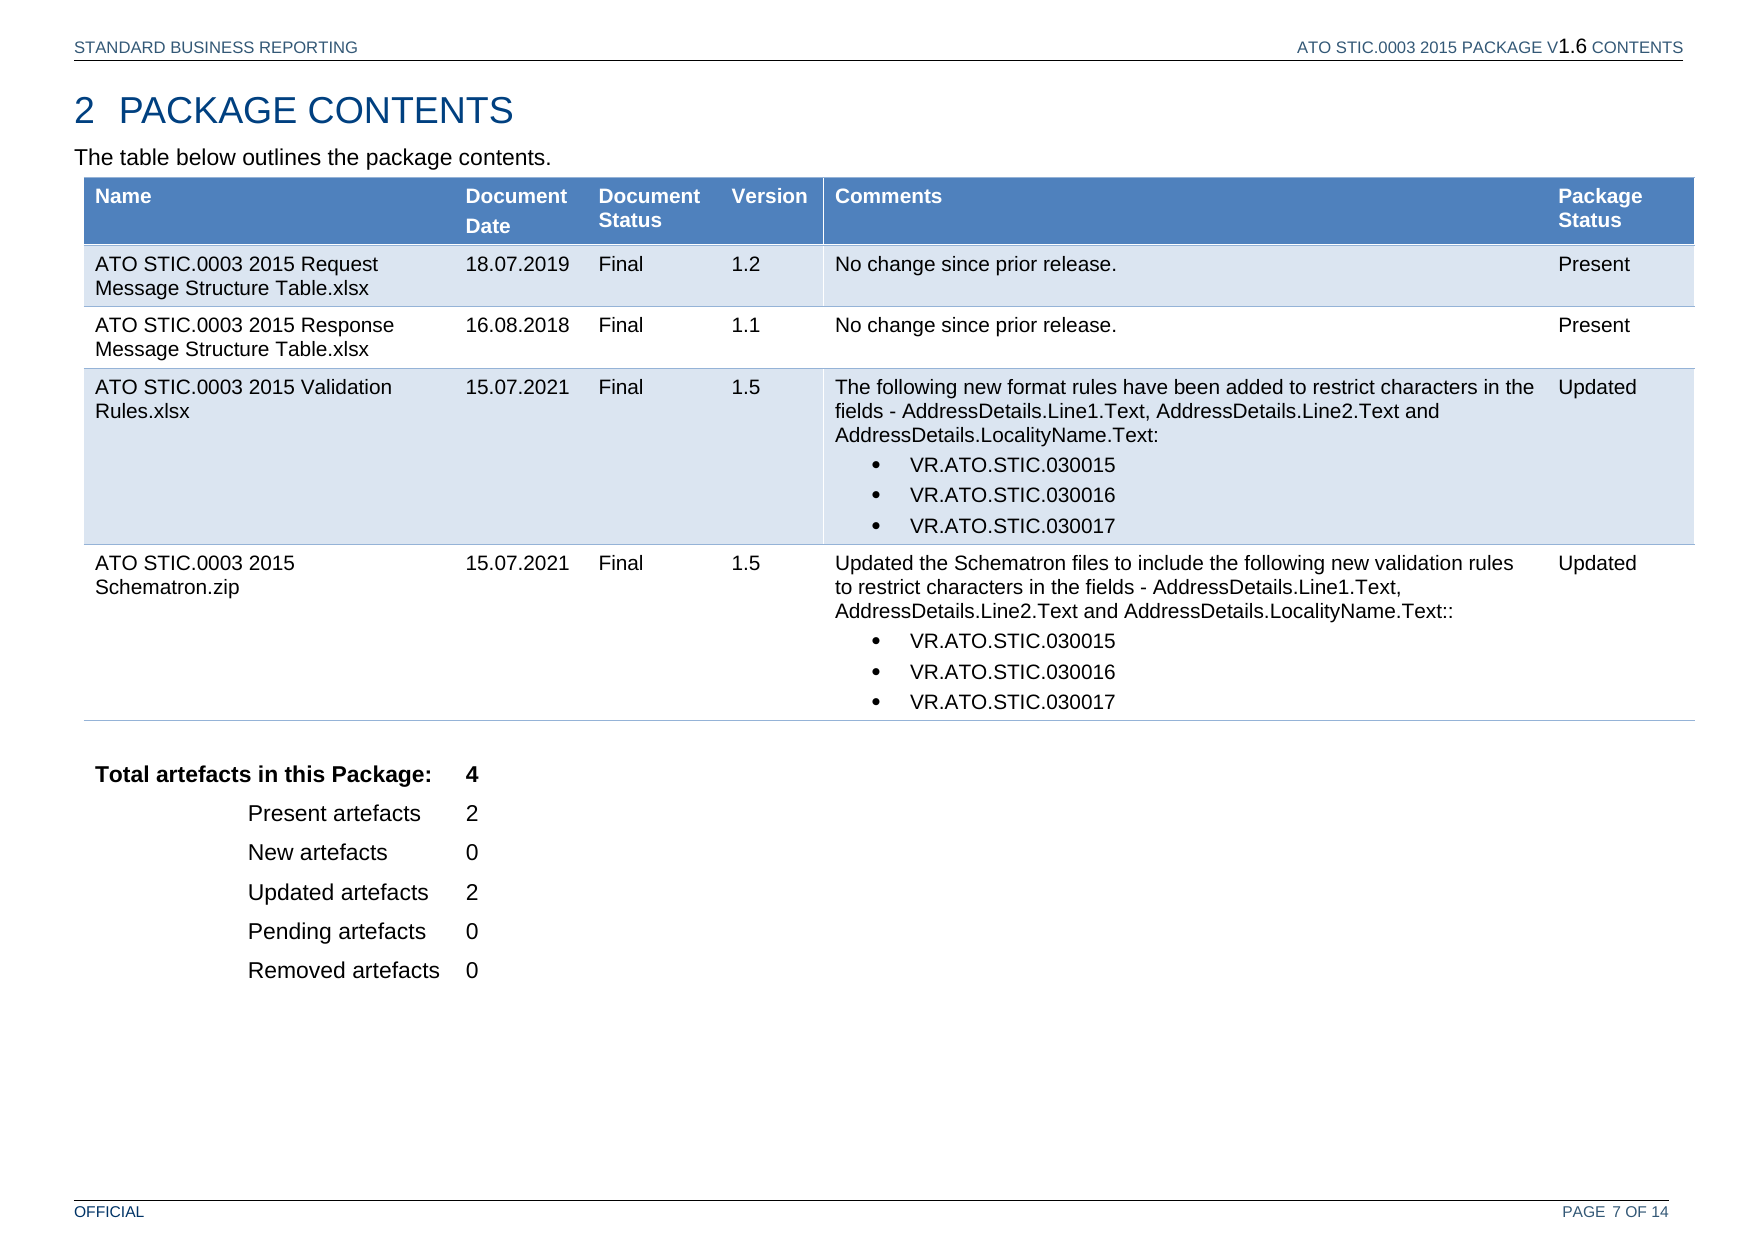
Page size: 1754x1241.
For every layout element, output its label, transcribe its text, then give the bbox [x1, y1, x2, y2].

table_cell Updated [1547, 369, 1694, 544]
table_cell New artefacts [84, 826, 454, 866]
table_cell Updated artefacts [84, 866, 454, 905]
table_cell 18.07.2019 [454, 246, 587, 306]
table_cell Pending artefacts [84, 905, 454, 944]
table_cell ATO STIC.0003 2015 Response Message Structure Table.xlsx [84, 307, 454, 367]
table_cell 0 [454, 826, 528, 866]
table_header Comments [824, 178, 1547, 244]
table_cell 0 [454, 945, 528, 984]
table_cell 1.5 [720, 369, 823, 544]
table_header Document Date [454, 178, 587, 244]
table_cell 2 [454, 787, 528, 826]
table_cell Final [587, 369, 720, 544]
table_cell No change since prior release. [824, 246, 1547, 306]
table_cell Present [1547, 246, 1694, 306]
table_cell 15.07.2021 [454, 369, 587, 544]
table_header Name [84, 178, 454, 244]
table_cell 0 [454, 905, 528, 944]
table_cell ATO STIC.0003 2015 Request Message Structure Table.xlsx [84, 246, 454, 306]
table_cell Updated the Schematron files to include the following new validation rules to restrict characters in the fields - AddressDetails.Line1.Text, AddressDetails.Line2.Text and AddressDetails.LocalityName.Text:: VR.ATO.STIC.030015 VR.ATO.STIC.030016 VR.ATO.STIC.030017 [824, 545, 1547, 720]
table_cell 1.2 [720, 246, 823, 306]
table_cell Removed artefacts [84, 945, 454, 984]
table_cell 1.5 [720, 545, 823, 720]
table_cell ATO STIC.0003 2015 Schematron.zip [84, 545, 454, 720]
table_cell No change since prior release. [824, 307, 1547, 367]
table_cell 1.1 [720, 307, 823, 367]
table_cell The following new format rules have been added to restrict characters in the fields - AddressDetails.Line1.Text, AddressDetails.Line2.Text and AddressDetails.LocalityName.Text: VR.ATO.STIC.030015 VR.ATO.STIC.030016 VR.ATO.STIC.030017 [824, 369, 1547, 544]
subtitle Package contents [74, 89, 1683, 132]
table_cell Present [1547, 307, 1694, 367]
table_cell Updated [1547, 545, 1694, 720]
text The table below outlines the package contents. [74, 144, 1683, 171]
table_header Total artefacts in this Package: [84, 748, 454, 787]
table_cell Final [587, 246, 720, 306]
table_header 4 [454, 748, 528, 787]
table_header Version [720, 178, 823, 244]
table_cell 15.07.2021 [454, 545, 587, 720]
table_cell Final [587, 545, 720, 720]
table_cell ATO STIC.0003 2015 Validation Rules.xlsx [84, 369, 454, 544]
table_cell 16.08.2018 [454, 307, 587, 367]
table_header Package Status [1547, 178, 1694, 244]
table_cell 2 [454, 866, 528, 905]
table_cell Final [587, 307, 720, 367]
table_cell Present artefacts [84, 787, 454, 826]
table_header Document Status [587, 178, 720, 244]
